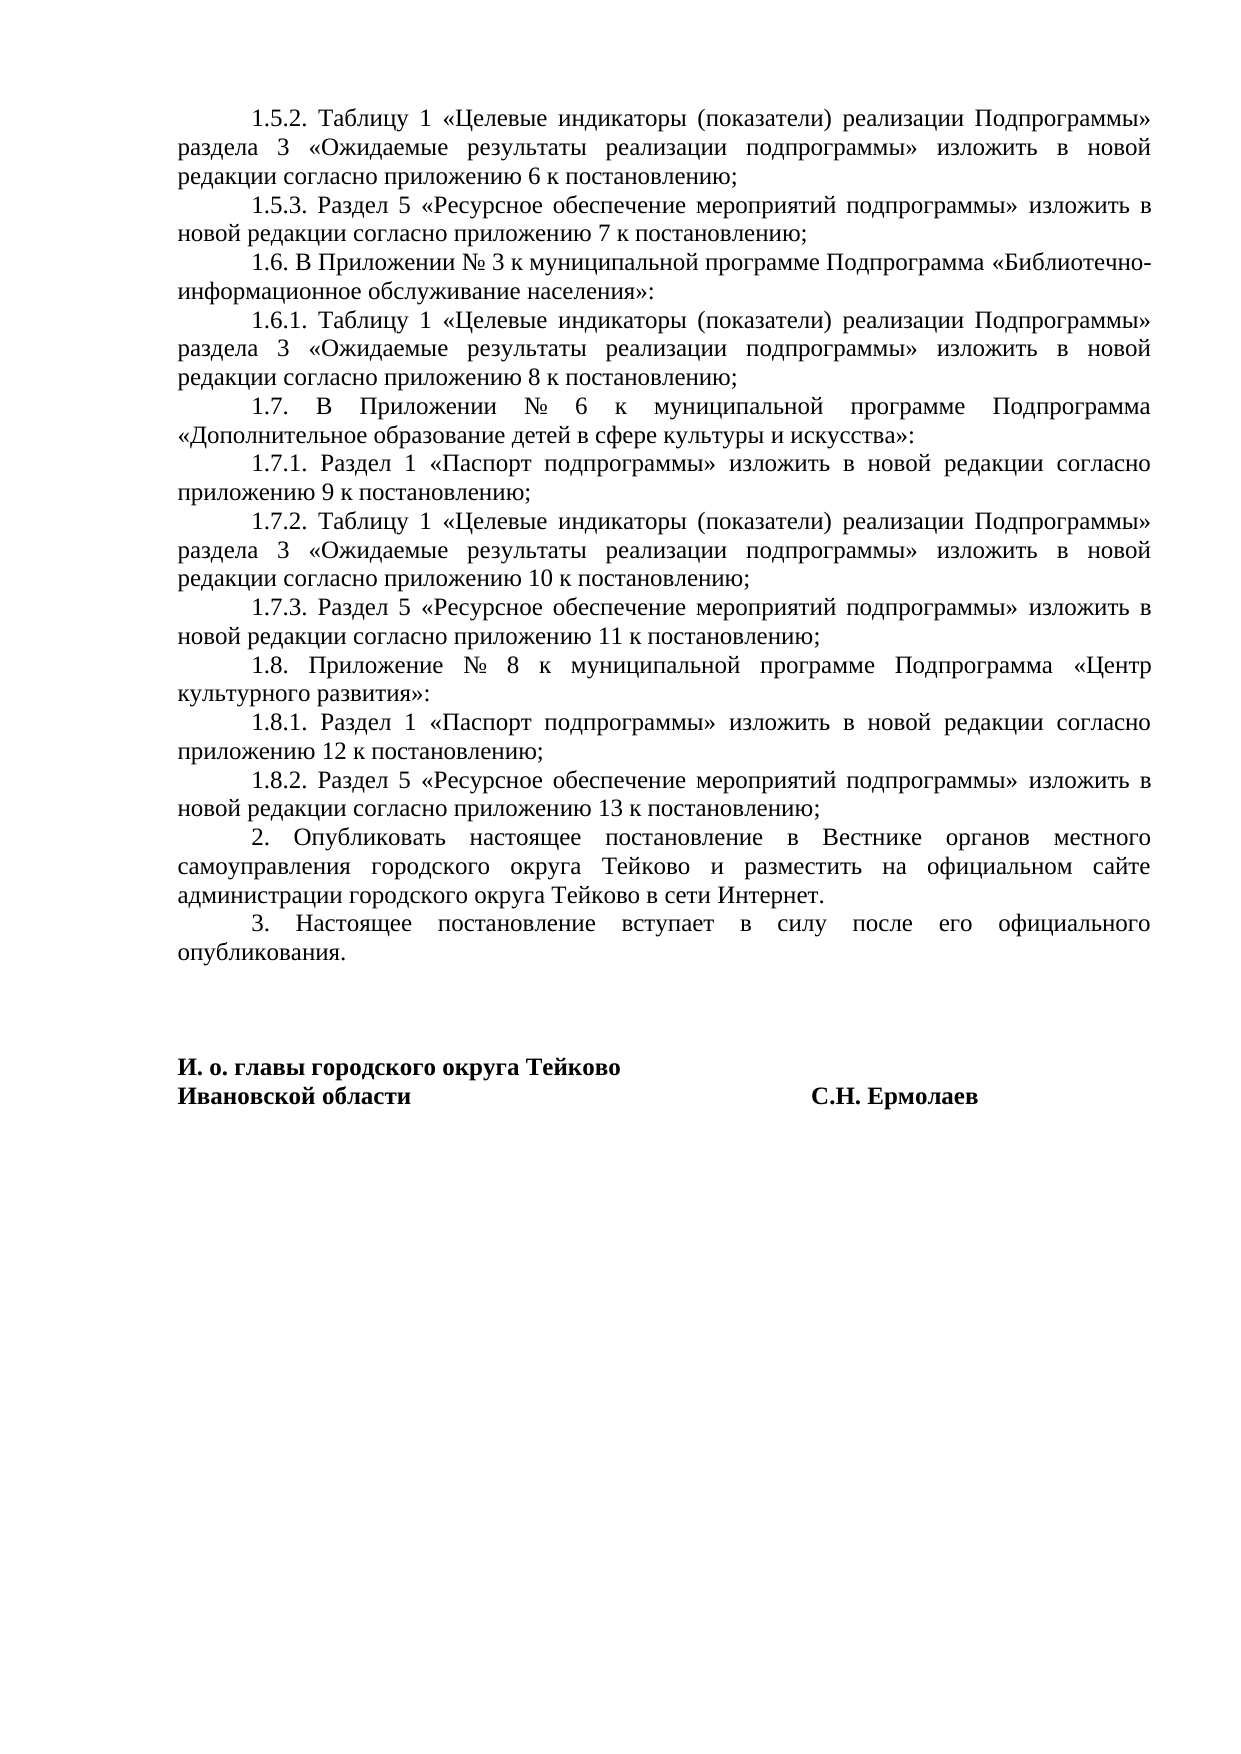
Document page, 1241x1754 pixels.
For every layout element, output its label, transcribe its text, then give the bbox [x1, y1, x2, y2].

text 3. Настоящее постановление вступает в силу после его официального опубликования. [177, 908, 1152, 966]
text 1.8.2. Раздел 5 «Ресурсное обеспечение мероприятий подпрограммы» изложить в новой редакции согласно приложению 13 к постановлению; [177, 765, 1152, 822]
text 1.7. В Приложении № 6 к муниципальной программе Подпрограмма «Дополнительное образование детей в сфере культуры и искусства»: [177, 391, 1152, 448]
text 1.6. В Приложении № 3 к муниципальной программе Подпрограмма «Библиотечно-информационное обслуживание населения»: [177, 247, 1152, 305]
text И. о. главы городского округа Тейково [177, 1052, 1152, 1081]
text 1.7.2. Таблицу 1 «Целевые индикаторы (показатели) реализации Подпрограммы» раздела 3 «Ожидаемые результаты реализации подпрограммы» изложить в новой редакции согласно приложению 10 к постановлению; [177, 506, 1152, 592]
text 1.5.2. Таблицу 1 «Целевые индикаторы (показатели) реализации Подпрограммы» раздела 3 «Ожидаемые результаты реализации подпрограммы» изложить в новой редакции согласно приложению 6 к постановлению; [177, 103, 1152, 190]
text 1.6.1. Таблицу 1 «Целевые индикаторы (показатели) реализации Подпрограммы» раздела 3 «Ожидаемые результаты реализации подпрограммы» изложить в новой редакции согласно приложению 8 к постановлению; [177, 305, 1152, 391]
text 1.5.3. Раздел 5 «Ресурсное обеспечение мероприятий подпрограммы» изложить в новой редакции согласно приложению 7 к постановлению; [177, 190, 1152, 247]
text 1.8. Приложение № 8 к муниципальной программе Подпрограмма «Центр культурного развития»: [177, 650, 1152, 707]
text 1.7.3. Раздел 5 «Ресурсное обеспечение мероприятий подпрограммы» изложить в новой редакции согласно приложению 11 к постановлению; [177, 592, 1152, 650]
text 2. Опубликовать настоящее постановление в Вестнике органов местного самоуправления городского округа Тейково и разместить на официальном сайте администрации городского округа Тейково в сети Интернет. [177, 822, 1152, 908]
text 1.8.1. Раздел 1 «Паспорт подпрограммы» изложить в новой редакции согласно приложению 12 к постановлению; [177, 707, 1152, 765]
text 1.7.1. Раздел 1 «Паспорт подпрограммы» изложить в новой редакции согласно приложению 9 к постановлению; [177, 448, 1152, 506]
text Ивановской области С.Н. Ермолаев [177, 1081, 1152, 1110]
